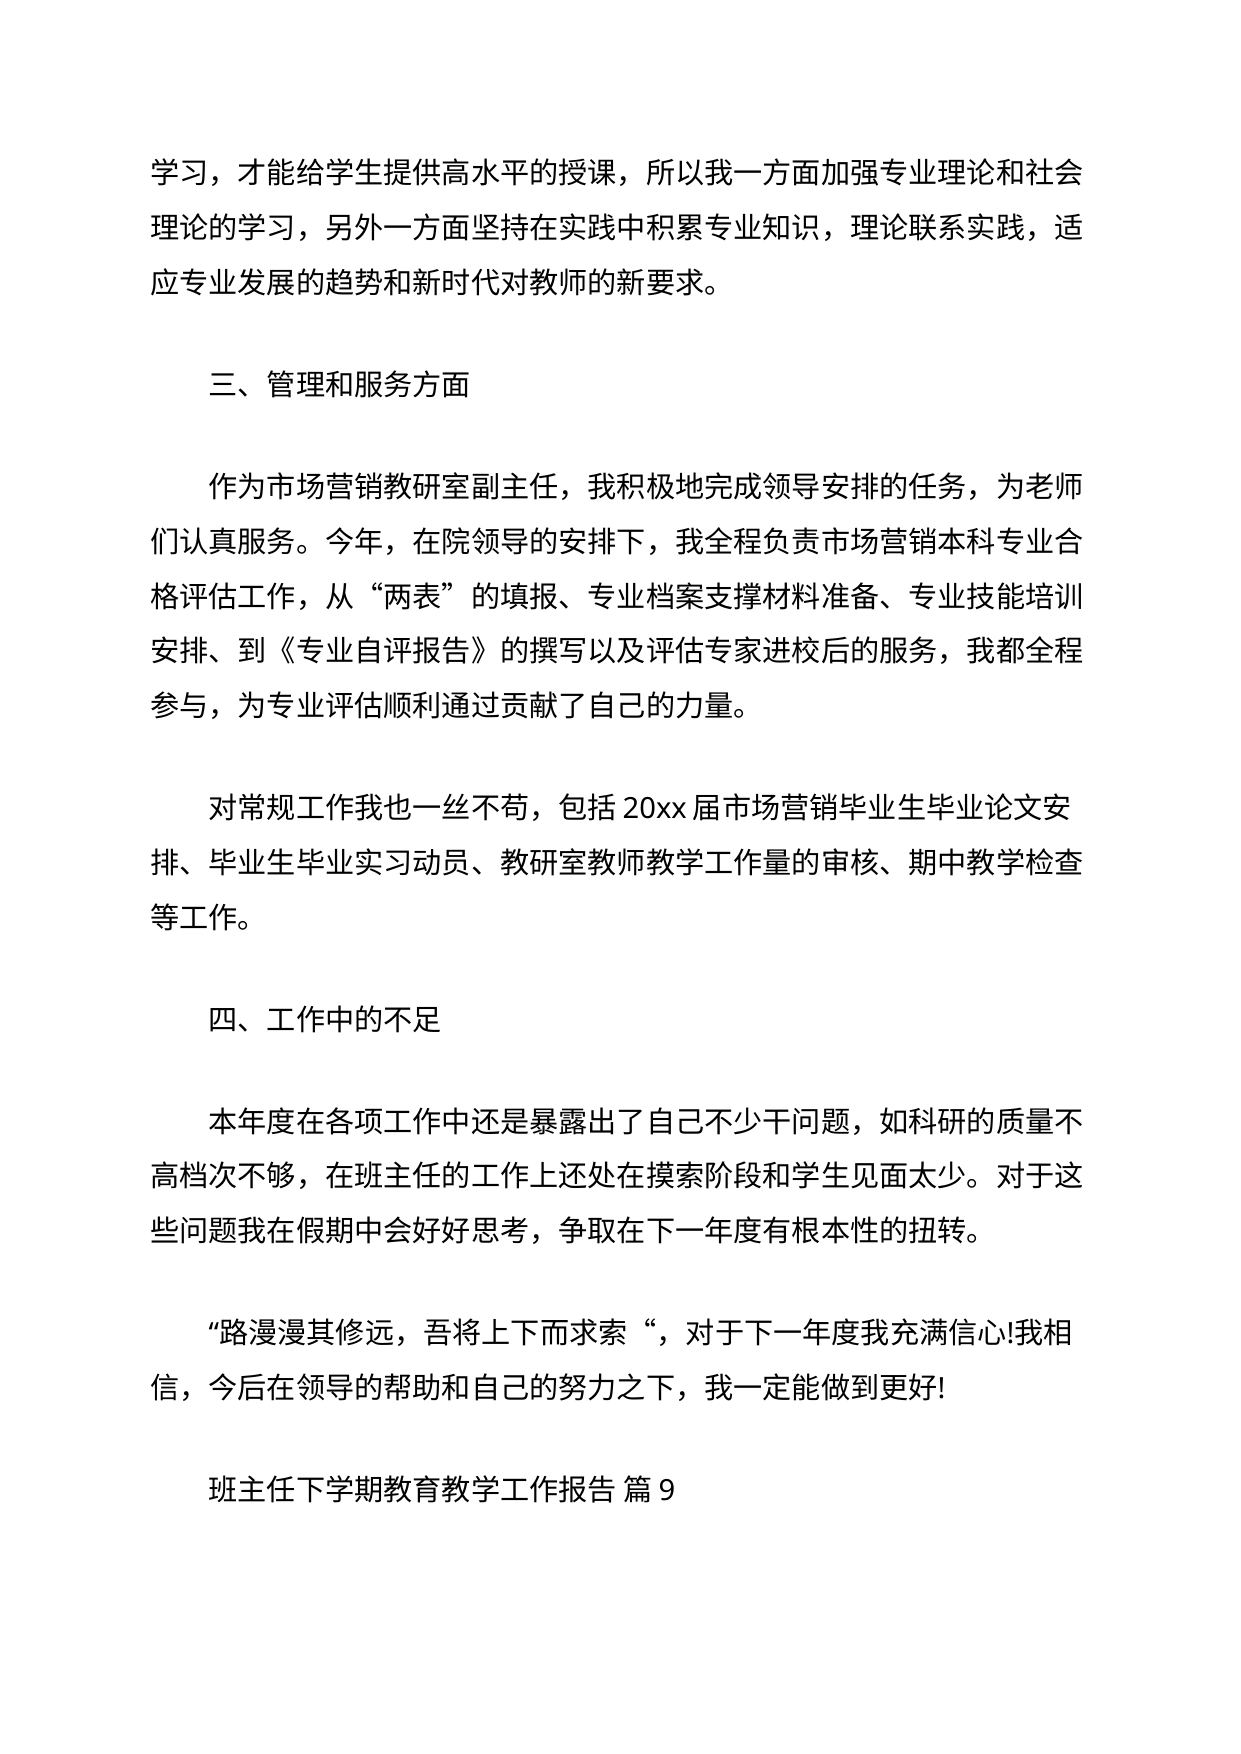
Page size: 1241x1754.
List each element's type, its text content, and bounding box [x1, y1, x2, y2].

text 作为市场营销教研室副主任，我积极地完成领导安排的任务，为老师们认真服务。今年，在院领导的安排下，我全程负责市场营销本科专业合格评估工作，从“两表”的填报、专业档案支撑材料准备、专业技能培训安排、到《专业自评报告》的撰写以及评估专家进校后的服务，我都全程参与，为专业评估顺利通过贡献了自己的力量。 [150, 463, 1090, 725]
text 本年度在各项工作中还是暴露出了自己不少干问题，如科研的质量不高档次不够，在班主任的工作上还处在摸索阶段和学生见面太少。对于这些问题我在假期中会好好思考，争取在下一年度有根本性的扭转。 [150, 1098, 1090, 1250]
text 三、管理和服务方面 [150, 362, 1090, 404]
text “路漫漫其修远，吾将上下而求索“，对于下一年度我充满信心!我相信，今后在领导的帮助和自己的努力之下，我一定能做到更好! [150, 1310, 1090, 1407]
text 对常规工作我也一丝不苟，包括20xx届市场营销毕业生毕业论文安排、毕业生毕业实习动员、教研室教师教学工作量的审核、期中教学检查等工作。 [150, 785, 1090, 937]
text 班主任下学期教育教学工作报告 篇9 [150, 1467, 1090, 1509]
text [150, 150, 1090, 302]
text 四、工作中的不足 [150, 996, 1090, 1039]
